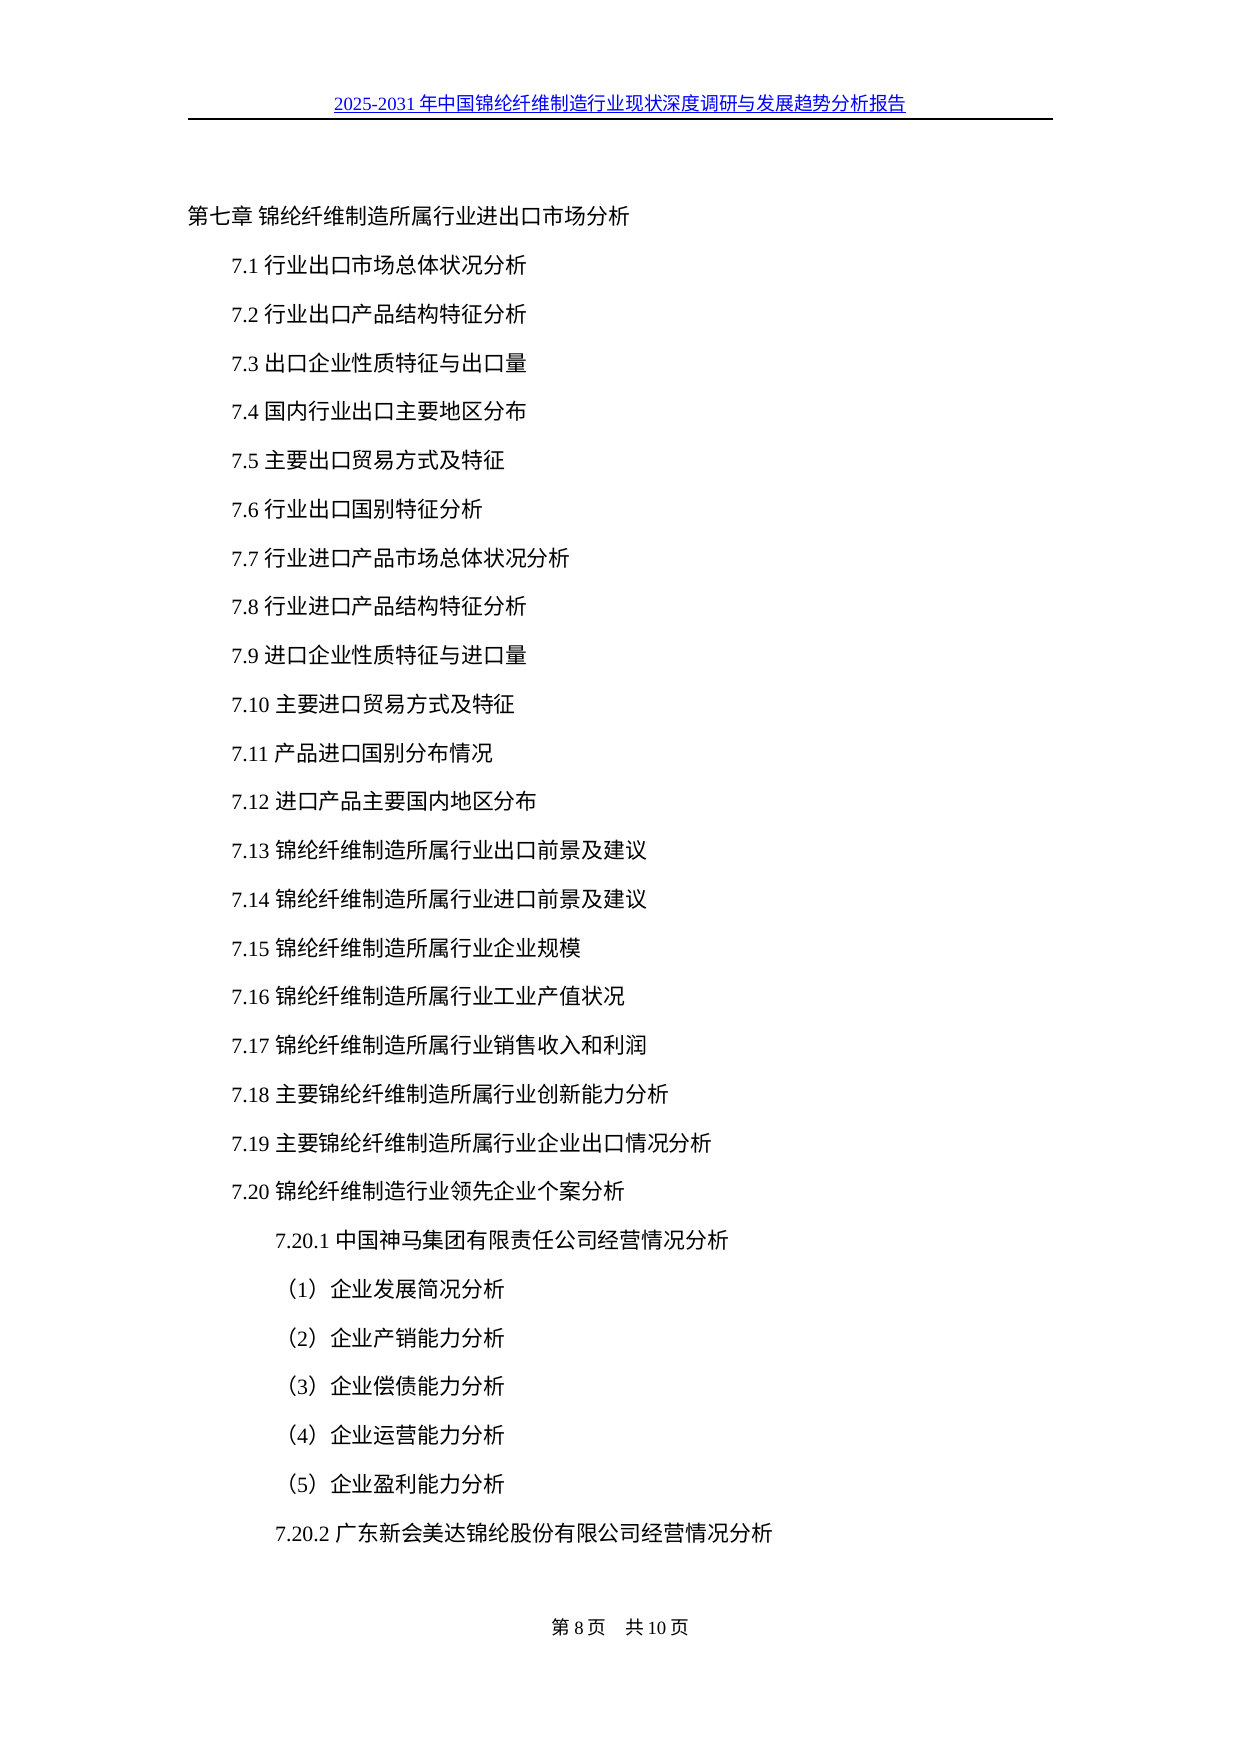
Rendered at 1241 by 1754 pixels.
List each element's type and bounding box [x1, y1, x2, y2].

text [187, 150, 1053, 1548]
